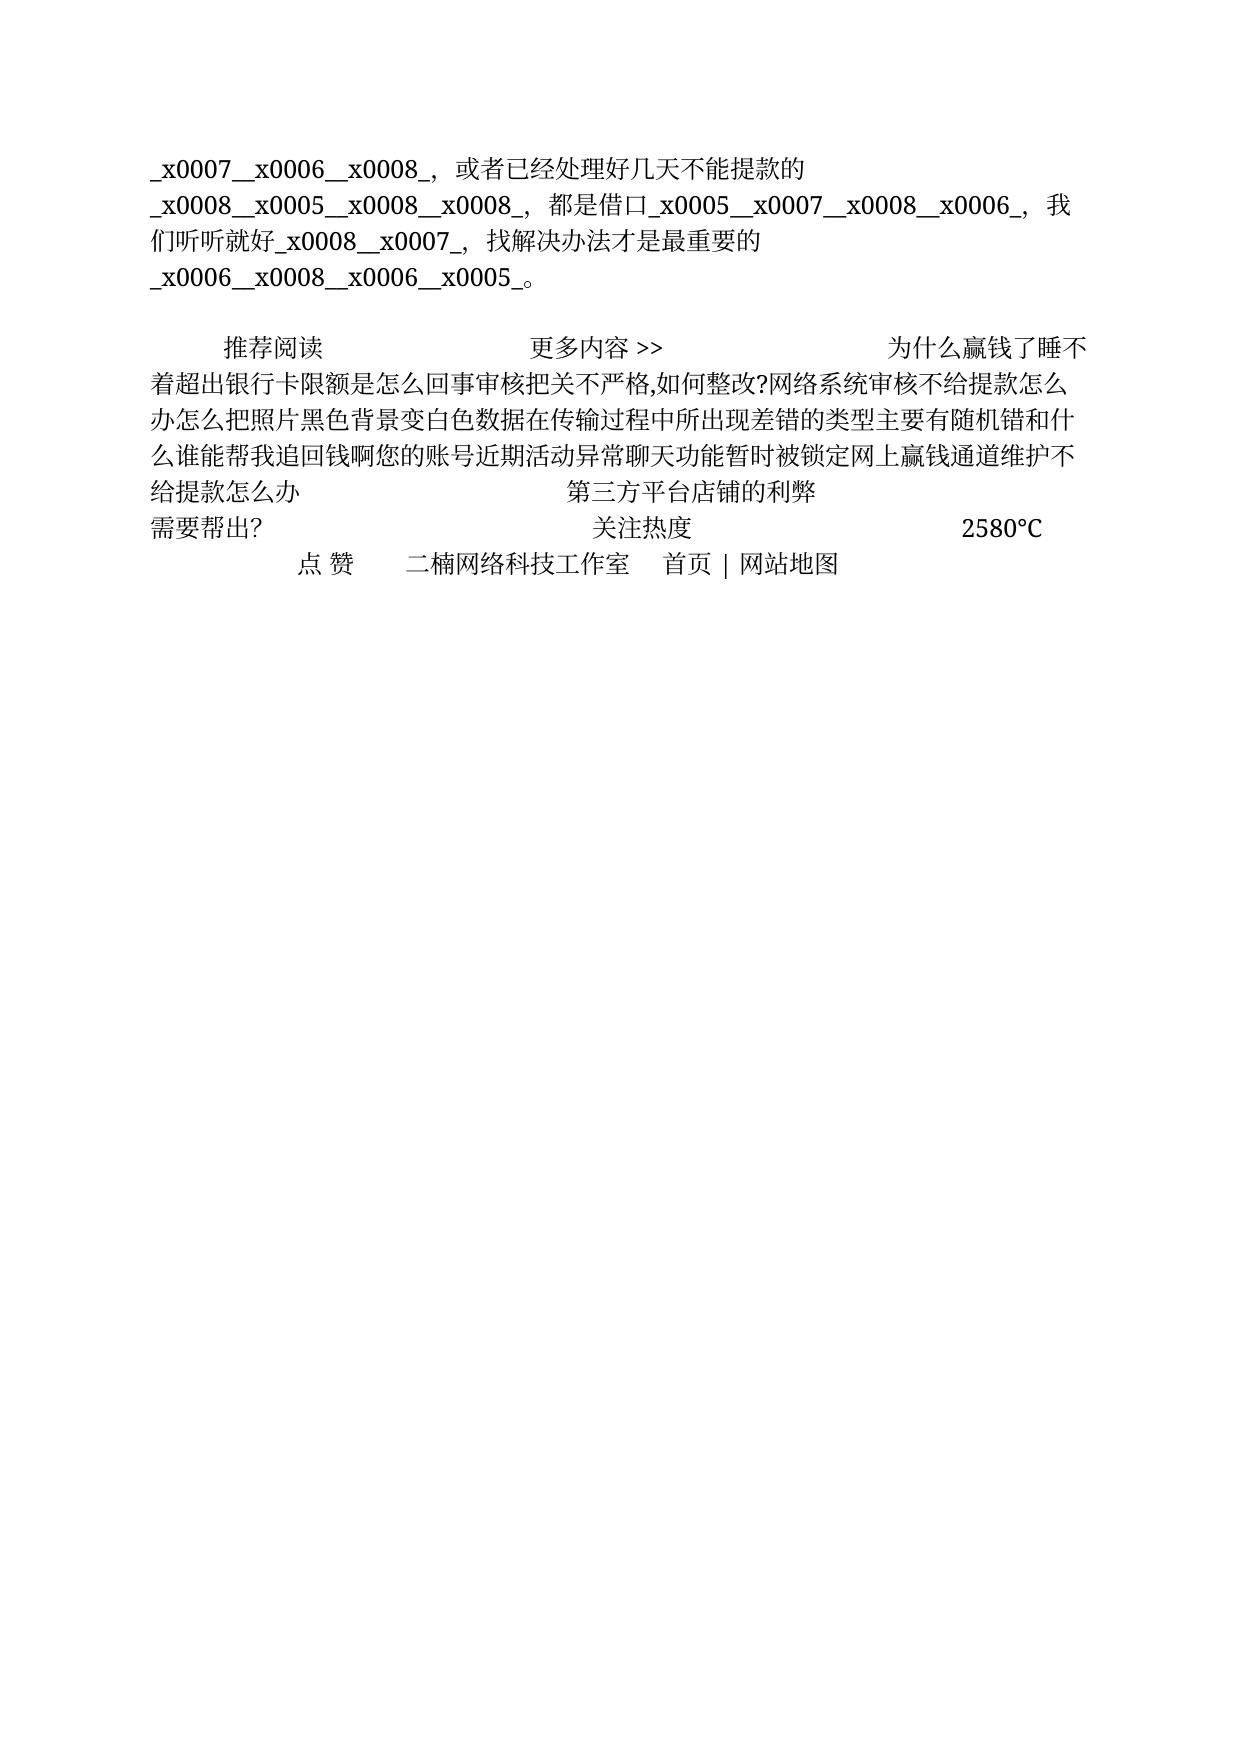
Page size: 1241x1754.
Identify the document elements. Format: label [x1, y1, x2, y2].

text [150, 150, 1090, 580]
